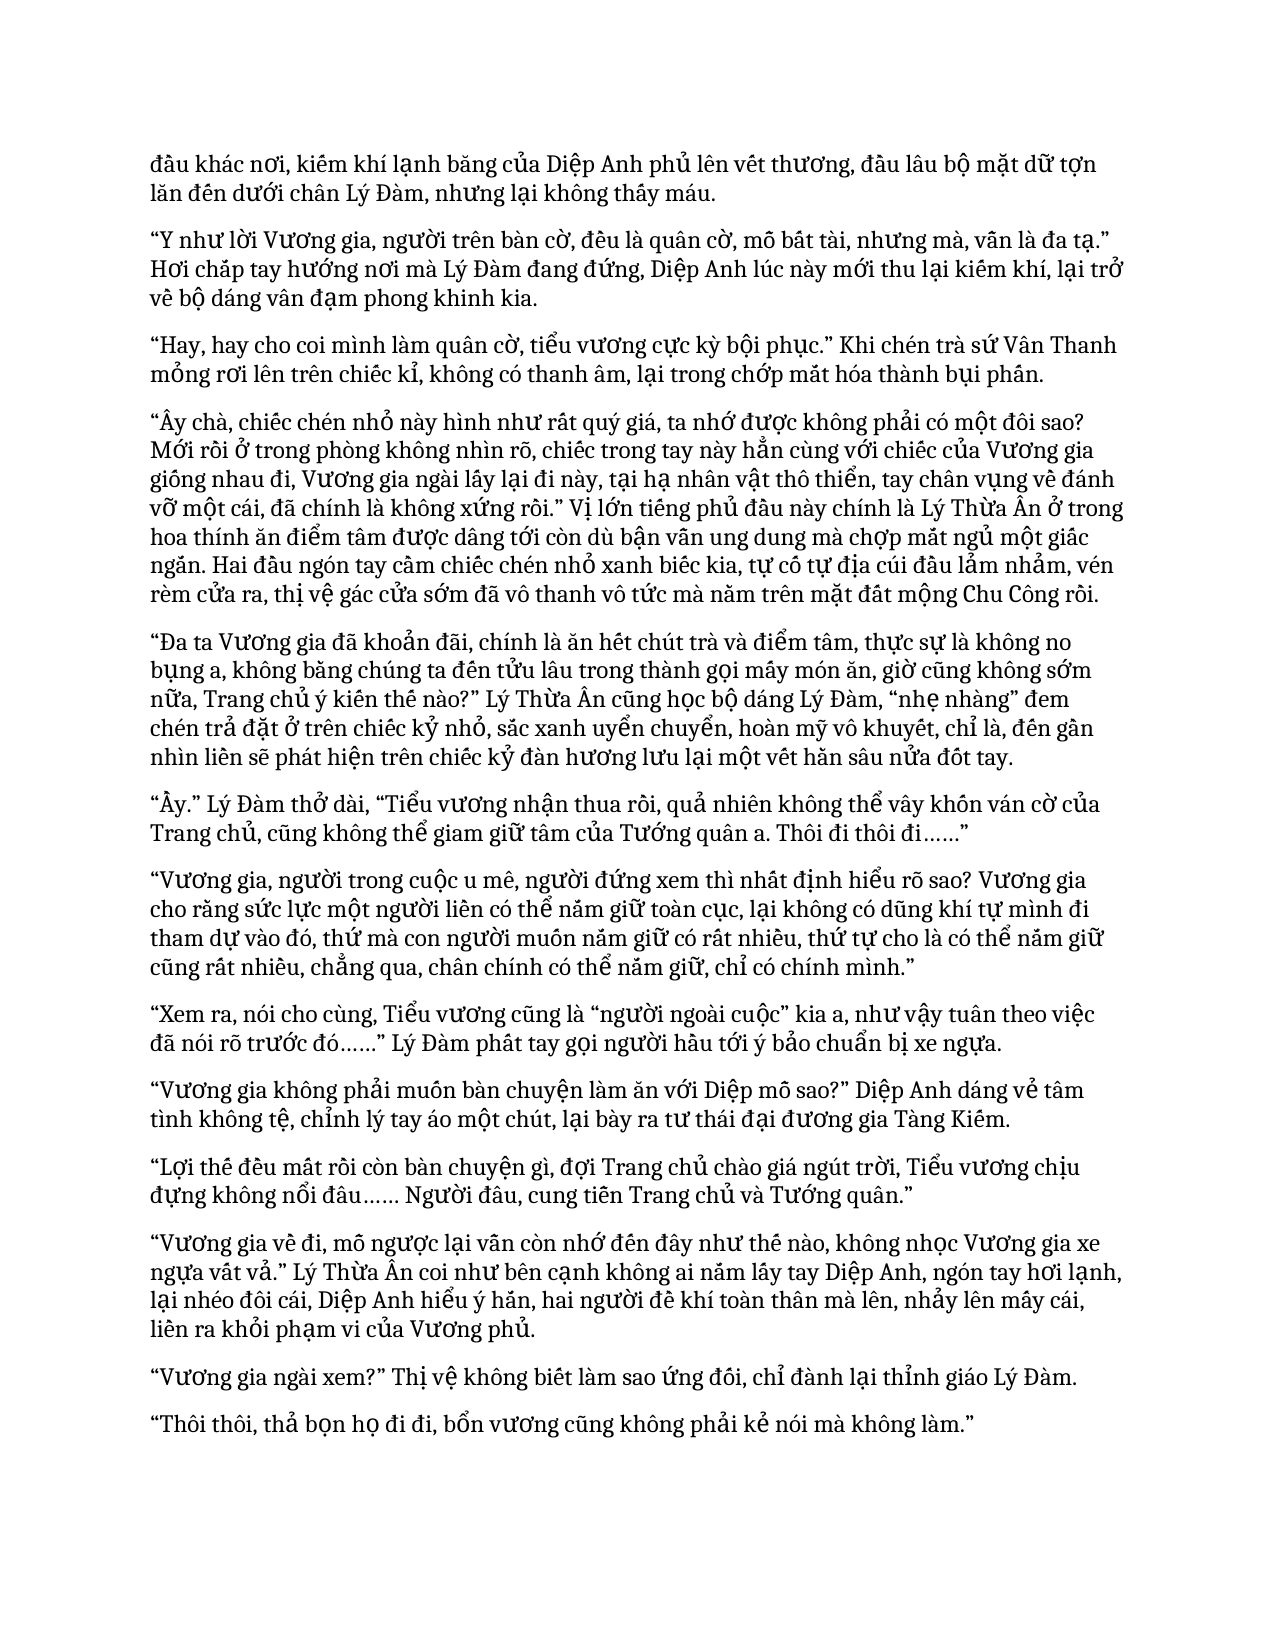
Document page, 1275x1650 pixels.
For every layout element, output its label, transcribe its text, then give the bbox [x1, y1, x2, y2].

text “Vương gia về đi, mỗ ngược lại vẫn còn nhớ đến đây như thế nào, không nhọc Vương gia xe ngựa vất vả.” Lý Thừa Ân coi như bên cạnh không ai nắm lấy tay Diệp Anh, ngón tay hơi lạnh, lại nhéo đôi cái, Diệp Anh hiểu ý hắn, hai người đề khí toàn thân mà lên, nhảy lên mấy cái, liền ra khỏi phạm vi của Vương phủ. [150, 1229, 1125, 1344]
text “Vương gia ngài xem?” Thị vệ không biết làm sao ứng đối, chỉ đành lại thỉnh giáo Lý Đàm. [150, 1362, 1125, 1391]
text “Y như lời Vương gia, người trên bàn cờ, đều là quân cờ, mỗ bất tài, nhưng mà, vẫn là đa tạ.” Hơi chắp tay hướng nơi mà Lý Đàm đang đứng, Diệp Anh lúc này mới thu lại kiếm khí, lại trở về bộ dáng vân đạm phong khinh kia. [150, 226, 1125, 312]
text “Vương gia không phải muốn bàn chuyện làm ăn với Diệp mỗ sao?” Diệp Anh dáng vẻ tâm tình không tệ, chỉnh lý tay áo một chút, lại bày ra tư thái đại đương gia Tàng Kiếm. [150, 1076, 1125, 1134]
text “Hay, hay cho coi mình làm quân cờ, tiểu vương cực kỳ bội phục.” Khi chén trà sứ Vân Thanh mỏng rơi lên trên chiếc kỉ, không có thanh âm, lại trong chớp mắt hóa thành bụi phấn. [150, 331, 1125, 389]
text “Ầy.” Lý Đàm thở dài, “Tiểu vương nhận thua rồi, quả nhiên không thể vây khốn ván cờ của Trang chủ, cũng không thể giam giữ tâm của Tướng quân a. Thôi đi thôi đi……” [150, 790, 1125, 847]
text “Lợi thế đều mất rồi còn bàn chuyện gì, đợi Trang chủ chào giá ngút trời, Tiểu vương chịu đựng không nổi đâu…… Người đâu, cung tiễn Trang chủ và Tướng quân.” [150, 1152, 1125, 1210]
text “Ây chà, chiếc chén nhỏ này hình như rất quý giá, ta nhớ được không phải có một đôi sao? Mới rồi ở trong phòng không nhìn rõ, chiếc trong tay này hẳn cùng với chiếc của Vương gia giống nhau đi, Vương gia ngài lấy lại đi này, tại hạ nhân vật thô thiển, tay chân vụng về đánh vỡ một cái, đã chính là không xứng rồi.” Vị lớn tiếng phủ đầu này chính là Lý Thừa Ân ở trong hoa thính ăn điểm tâm được dâng tới còn dù bận vẫn ung dung mà chợp mắt ngủ một giấc ngắn. Hai đầu ngón tay cầm chiếc chén nhỏ xanh biếc kia, tự cố tự địa cúi đầu lảm nhảm, vén rèm cửa ra, thị vệ gác cửa sớm đã vô thanh vô tức mà nằm trên mặt đất mộng Chu Công rồi. [150, 407, 1125, 609]
text “Đa ta Vương gia đã khoản đãi, chính là ăn hết chút trà và điểm tâm, thực sự là không no bụng a, không bằng chúng ta đến tửu lâu trong thành gọi mấy món ăn, giờ cũng không sớm nữa, Trang chủ ý kiến thế nào?” Lý Thừa Ân cũng học bộ dáng Lý Đàm, “nhẹ nhàng” đem chén trả đặt ở trên chiếc kỷ nhỏ, sắc xanh uyển chuyển, hoàn mỹ vô khuyết, chỉ là, đến gần nhìn liền sẽ phát hiện trên chiếc kỷ đàn hương lưu lại một vết hằn sâu nửa đốt tay. [150, 627, 1125, 771]
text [150, 150, 1125, 207]
text “Vương gia, người trong cuộc u mê, người đứng xem thì nhất định hiểu rõ sao? Vương gia cho rằng sức lực một người liền có thể nắm giữ toàn cục, lại không có dũng khí tự mình đi tham dự vào đó, thứ mà con người muốn nắm giữ có rất nhiều, thứ tự cho là có thể nắm giữ cũng rất nhiều, chẳng qua, chân chính có thể nắm giữ, chỉ có chính mình.” [150, 866, 1125, 981]
text “Xem ra, nói cho cùng, Tiểu vương cũng là “người ngoài cuộc” kia a, như vậy tuân theo việc đã nói rõ trước đó……” Lý Đàm phất tay gọi người hầu tới ý bảo chuẩn bị xe ngựa. [150, 1000, 1125, 1057]
text “Thôi thôi, thả bọn họ đi đi, bổn vương cũng không phải kẻ nói mà không làm.” [150, 1410, 1125, 1439]
